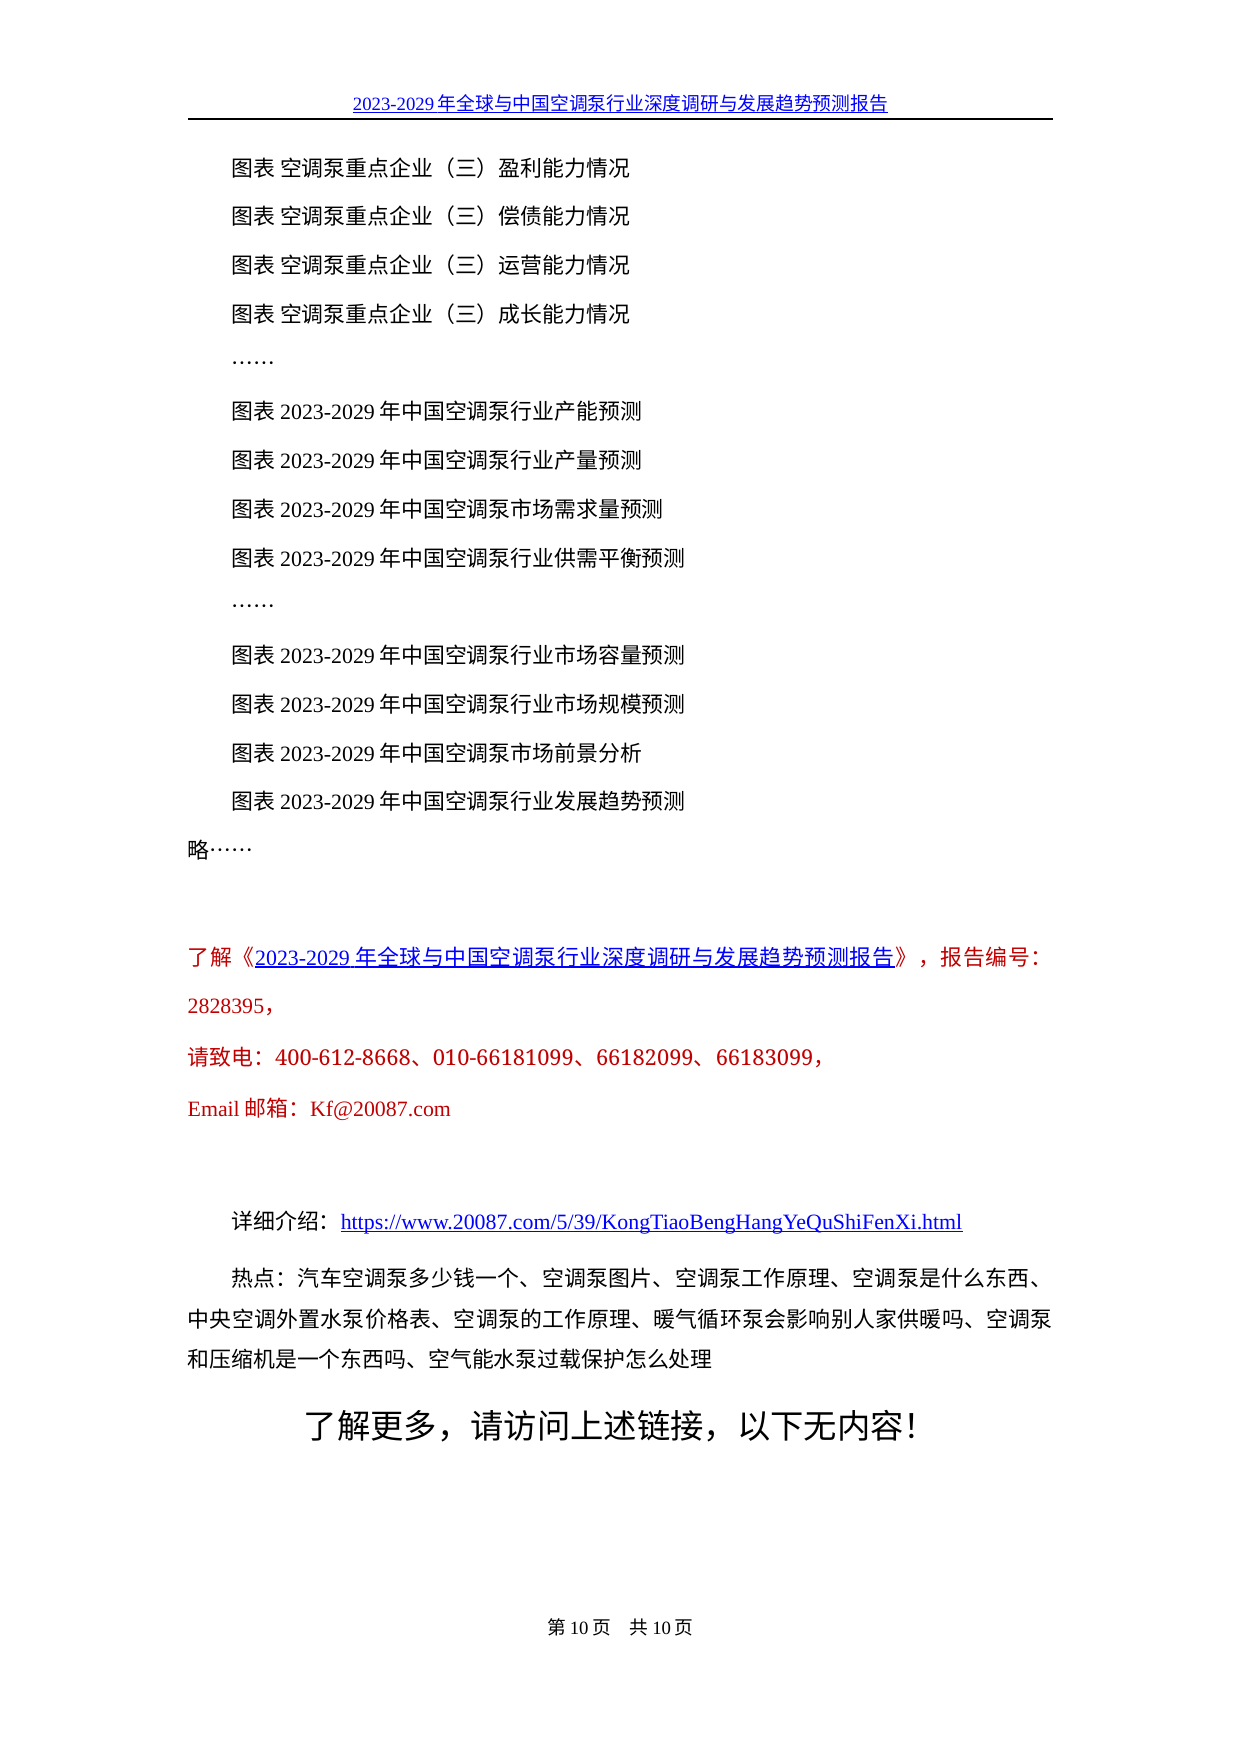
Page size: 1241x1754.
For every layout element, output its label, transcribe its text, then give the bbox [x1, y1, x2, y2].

text 请致电：400-612-8668、010-66181099、66182099、66183099， [187, 1039, 1053, 1072]
text 热点：汽车空调泵多少钱一个、空调泵图片、空调泵工作原理、空调泵是什么东西、中央空调外置水泵价格表、空调泵的工作原理、暖气循环泵会影响别人家供暖吗、空调泵和压缩机是一个东西吗、空气能水泵过载保护怎么处理 [187, 1261, 1053, 1374]
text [187, 150, 1053, 865]
text 详细介绍：https://www.20087.com/5/39/KongTiaoBengHangYeQuShiFenXi.html [187, 1204, 1053, 1236]
text Email邮箱：Kf@20087.com [187, 1091, 1053, 1123]
text 了解《2023-2029年全球与中国空调泵行业深度调研与发展趋势预测报告》，报告编号：2828395， [187, 939, 1053, 1020]
title 了解更多，请访问上述链接，以下无内容！ [187, 1392, 1053, 1457]
